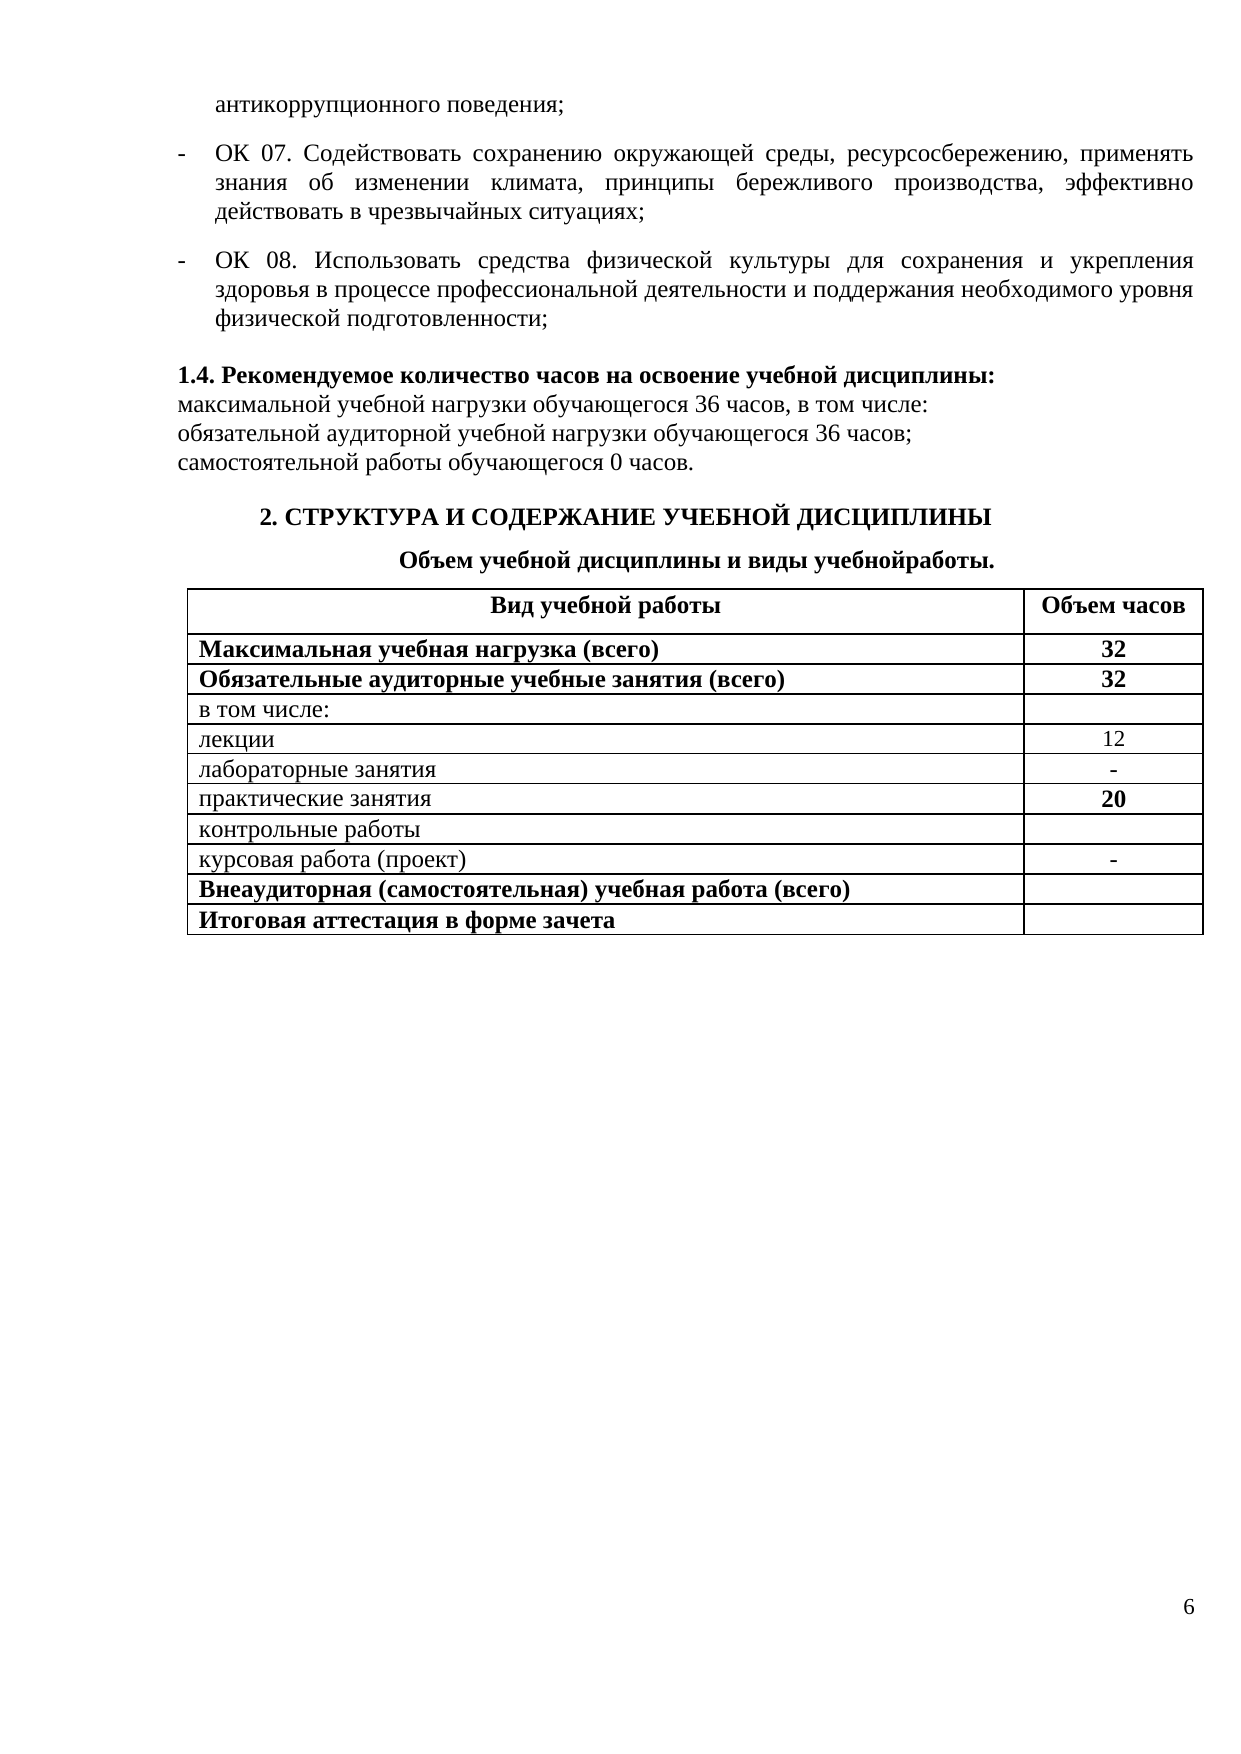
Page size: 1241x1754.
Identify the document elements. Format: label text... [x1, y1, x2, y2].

table_cell - [1025, 845, 1202, 873]
table_cell Максимальная учебная нагрузка (всего) [188, 635, 1023, 663]
table_cell [1025, 905, 1202, 934]
list ОК 08. Использовать средства физической культуры для сохранения и укрепления здоровья в процессе профессиональной деятельности и поддержания необходимого уровня физической подготовленности; [177, 245, 1194, 332]
table_cell 32 [1025, 665, 1202, 693]
table_cell контрольные работы [188, 815, 1023, 843]
text самостоятельной работы обучающегося 0 часов. [177, 447, 1194, 475]
table_cell практические занятия [188, 784, 1023, 813]
list Объем учебной дисциплины и виды учебнойработы. [303, 545, 1194, 574]
table_cell Итоговая аттестация в форме зачета [188, 905, 1023, 934]
table_cell 20 [1025, 784, 1202, 813]
table_cell Внеаудиторная (самостоятельная) учебная работа (всего) [188, 875, 1023, 903]
table_cell 12 [1025, 725, 1202, 753]
table_cell [1025, 695, 1202, 723]
table_header Вид учебной работы [188, 590, 1023, 633]
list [177, 89, 1194, 117]
table_cell в том числе: [188, 695, 1023, 723]
table_cell [1025, 875, 1202, 903]
table_cell - [1025, 754, 1202, 783]
text обязательной аудиторной учебной нагрузки обучающегося 36 часов; [177, 418, 1194, 447]
table_cell [1025, 815, 1202, 843]
table_cell Обязательные аудиторные учебные занятия (всего) [188, 665, 1023, 693]
table_cell 32 [1025, 635, 1202, 663]
text максимальной учебной нагрузки обучающегося 36 часов, в том числе: [177, 389, 1194, 418]
text 1.4. Рекомендуемое количество часов на освоение учебной дисциплины: [177, 360, 1194, 389]
list СТРУКТУРА И СОДЕРЖАНИЕ УЧЕБНОЙ ДИСЦИПЛИНЫ [259, 502, 1194, 531]
table_cell курсовая работа (проект) [188, 845, 1023, 873]
table_cell лабораторные занятия [188, 754, 1023, 783]
list ОК 07. Содействовать сохранению окружающей среды, ресурсосбережению, применять знания об изменении климата, принципы бережливого производства, эффективно действовать в чрезвычайных ситуациях; [177, 138, 1194, 224]
table_cell лекции [188, 725, 1023, 753]
table_header Объем часов [1025, 590, 1202, 633]
